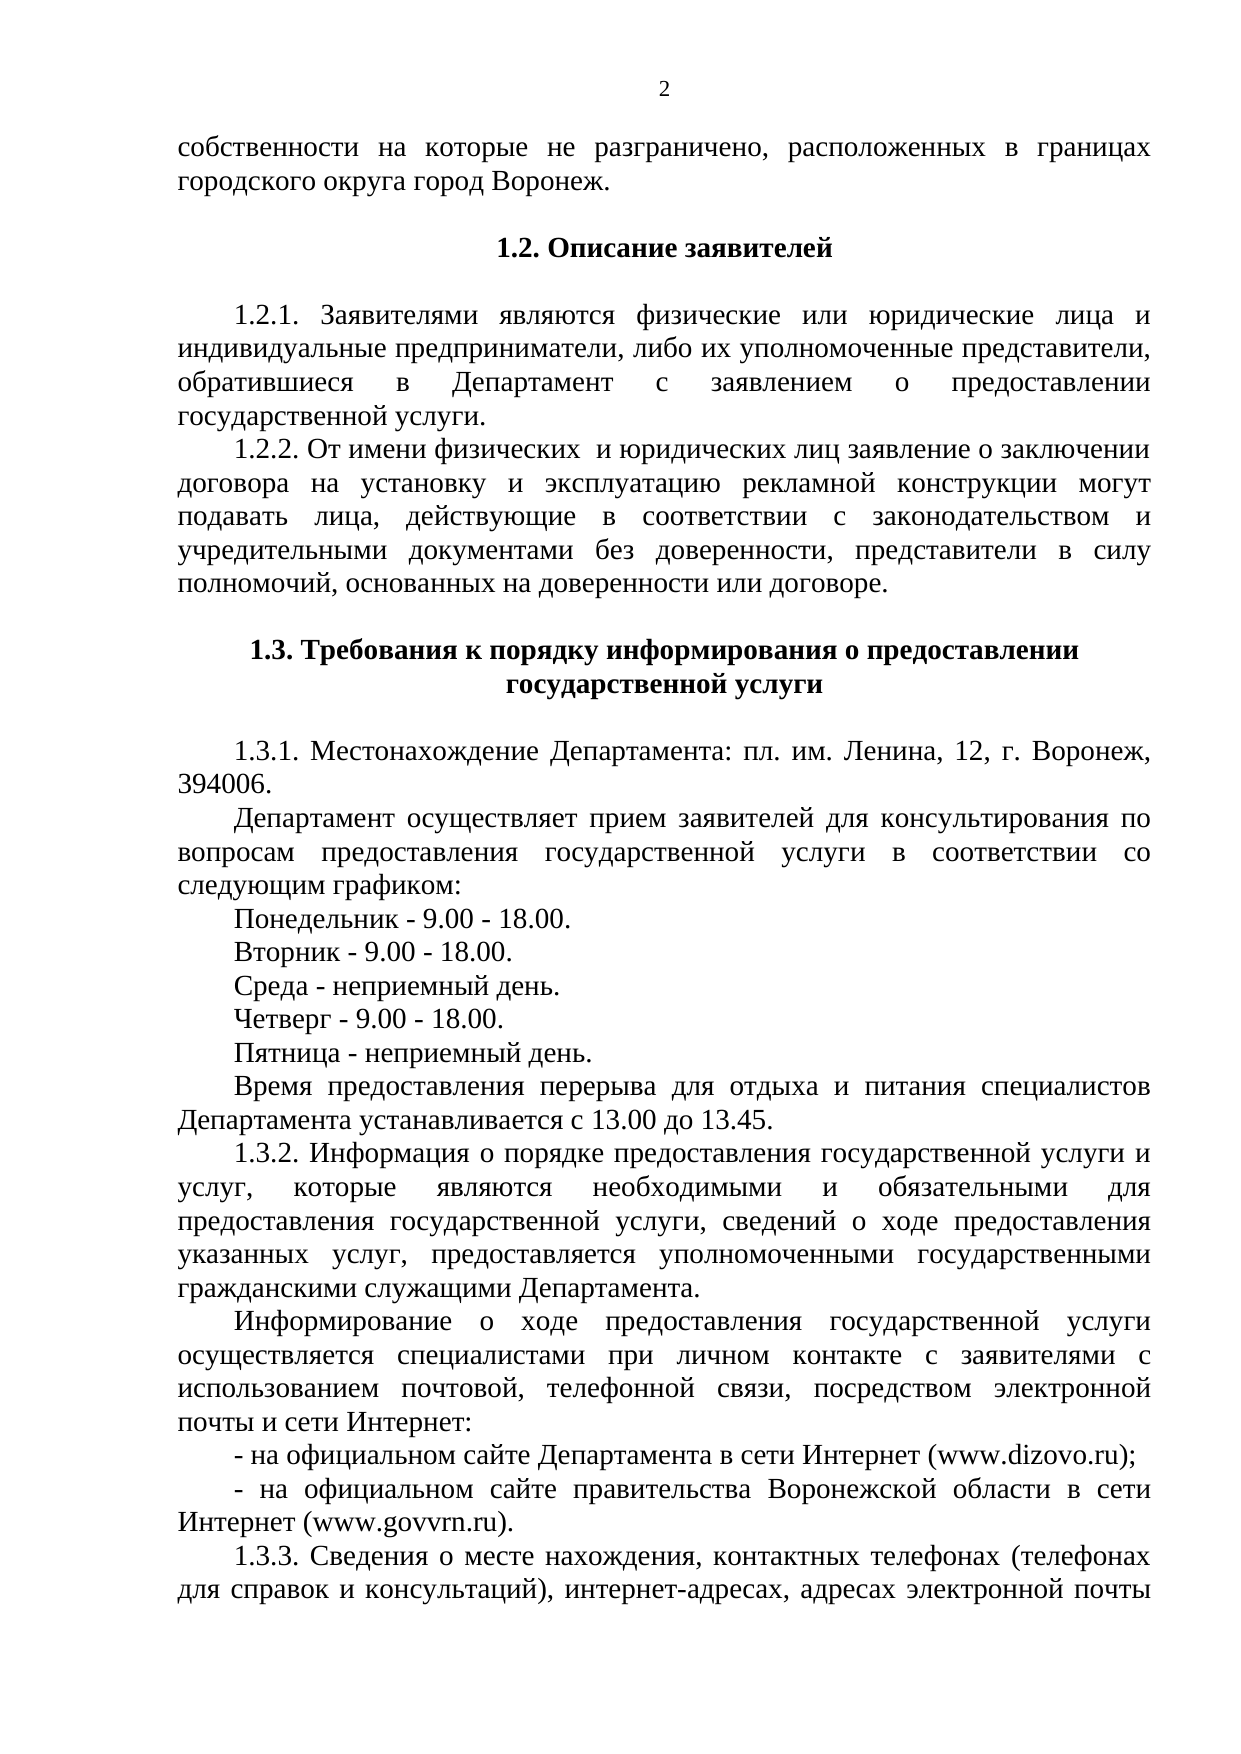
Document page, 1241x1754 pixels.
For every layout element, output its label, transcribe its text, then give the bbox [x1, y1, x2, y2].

text 1.3. Требования к порядку информирования о предоставлении [177, 632, 1152, 666]
text государственной услуги [177, 666, 1152, 699]
text Время предоставления перерыва для отдыха и питания специалистов Департамента устанавливается с 13.00 до 13.45. [177, 1068, 1152, 1136]
text 1.2.2. От имени физических и юридических лиц заявление о заключении договора на установку и эксплуатацию рекламной конструкции могут подавать лица, действующие в соответствии с законодательством и учредительными документами без доверенности, представители в силу полномочий, основанных на доверенности или договоре. [177, 431, 1152, 599]
text Четверг - 9.00 - 18.00. [177, 1001, 1152, 1035]
text 1.3.2. Информация о порядке предоставления государственной услуги и услуг, которые являются необходимыми и обязательными для предоставления государственной услуги, сведений о ходе предоставления указанных услуг, предоставляется уполномоченными государственными гражданскими служащими Департамента. [177, 1136, 1152, 1303]
text - на официальном сайте Департамента в сети Интернет (www.dizovo.ru); [177, 1437, 1152, 1471]
text Понедельник - 9.00 - 18.00. [177, 901, 1152, 934]
text Пятница - неприемный день. [177, 1035, 1152, 1068]
text 1.3.1. Местонахождение Департамента: пл. им. Ленина, 12, г. Воронеж, 394006. [177, 733, 1152, 800]
text Информирование о ходе предоставления государственной услуги осуществляется специалистами при личном контакте с заявителями с использованием почтовой, телефонной связи, посредством электронной почты и сети Интернет: [177, 1303, 1152, 1437]
text 1.2. Описание заявителей [177, 230, 1152, 263]
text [177, 1538, 1152, 1605]
text Департамент осуществляет прием заявителей для консультирования по вопросам предоставления государственной услуги в соответствии со следующим графиком: [177, 800, 1152, 901]
text 1.2.1. Заявителями являются физические или юридические лица и индивидуальные предприниматели, либо их уполномоченные представители, обратившиеся в Департамент с заявлением о предоставлении государственной услуги. [177, 297, 1152, 431]
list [177, 129, 1152, 196]
text Вторник - 9.00 - 18.00. [177, 934, 1152, 968]
text Среда - неприемный день. [177, 968, 1152, 1001]
text - на официальном сайте правительства Воронежской области в сети Интернет (www.govvrn.ru). [177, 1471, 1152, 1538]
